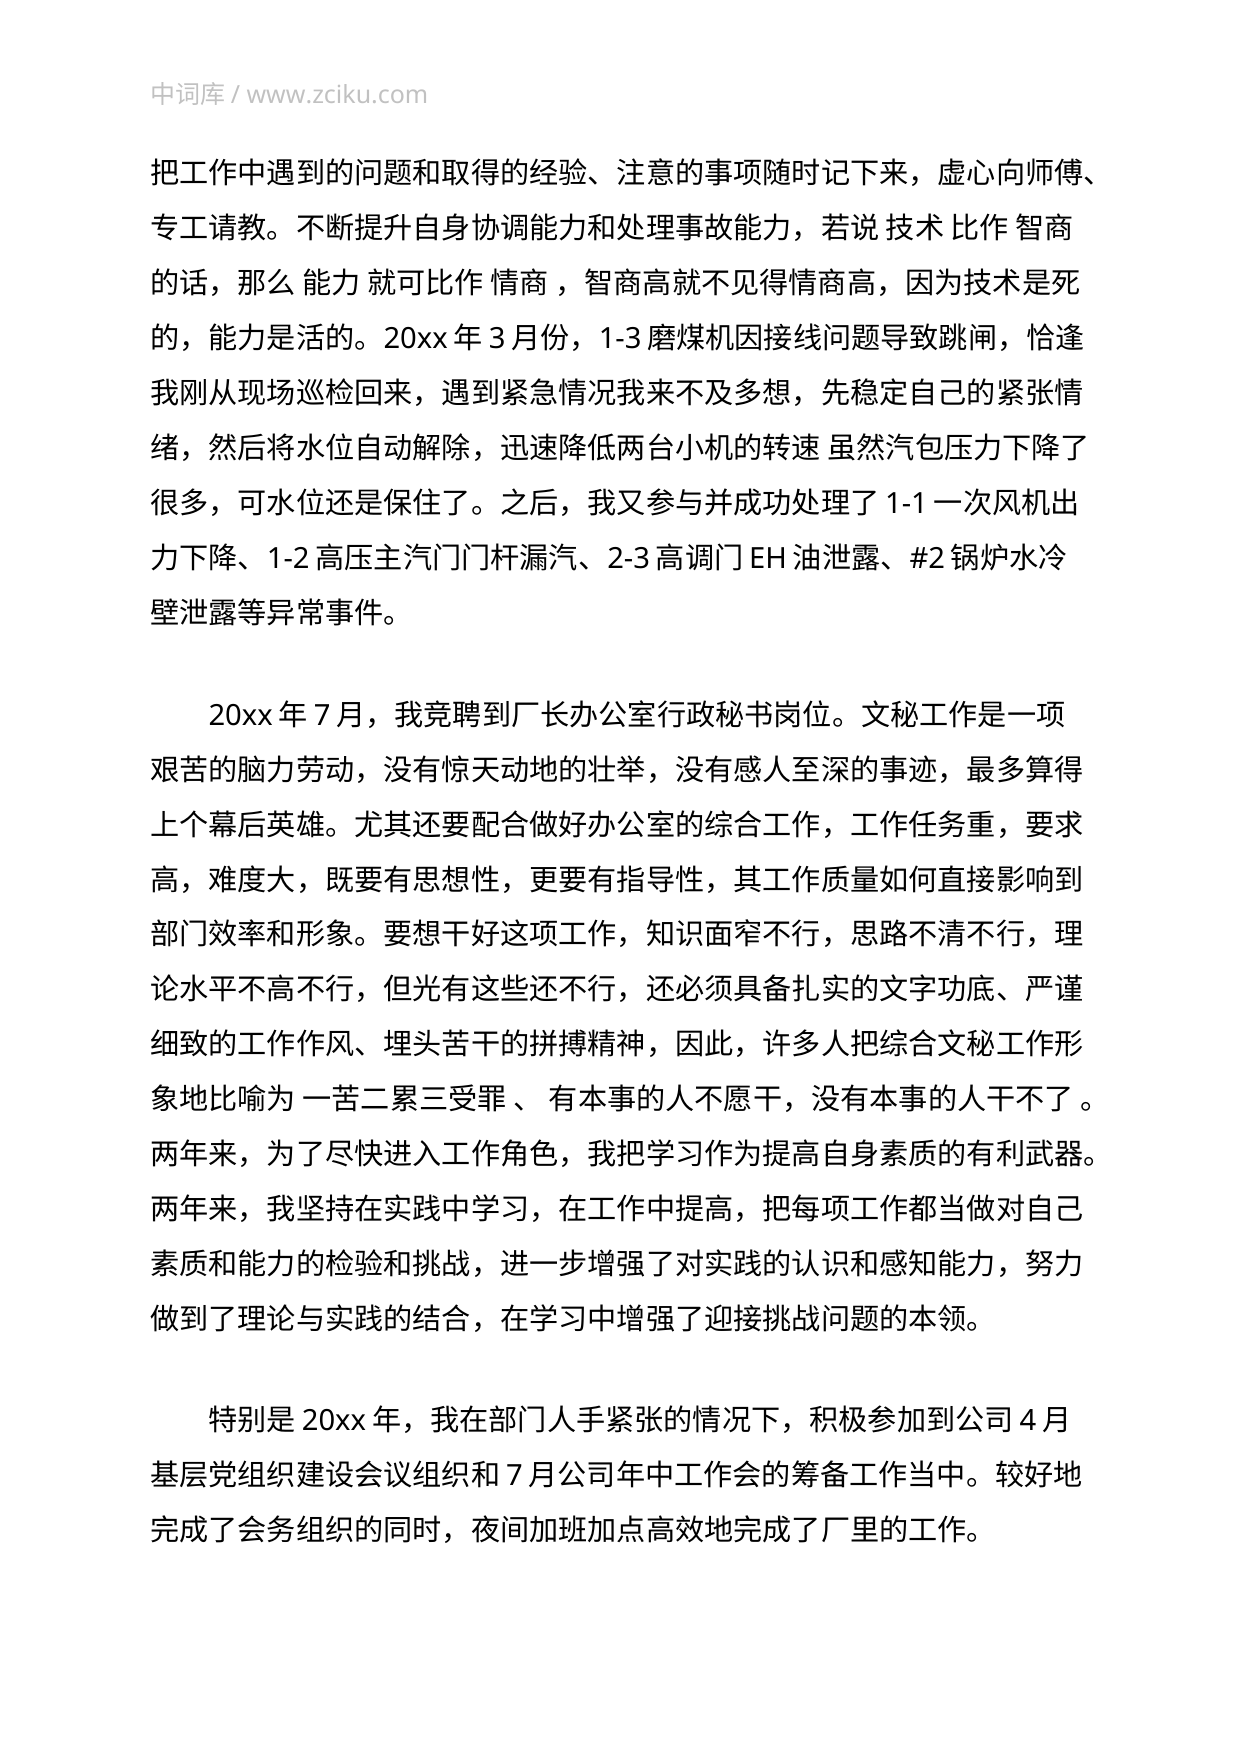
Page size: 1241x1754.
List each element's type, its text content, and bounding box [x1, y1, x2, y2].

text 特别是20xx年，我在部门人手紧张的情况下，积极参加到公司4月基层党组织建设会议组织和7月公司年中工作会的筹备工作当中。较好地完成了会务组织的同时，夜间加班加点高效地完成了厂里的工作。 [150, 1397, 1090, 1549]
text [150, 150, 1090, 632]
text 20xx年7月，我竞聘到厂长办公室行政秘书岗位。文秘工作是一项艰苦的脑力劳动，没有惊天动地的壮举，没有感人至深的事迹，最多算得上个幕后英雄。尤其还要配合做好办公室的综合工作，工作任务重，要求高，难度大，既要有思想性，更要有指导性，其工作质量如何直接影响到部门效率和形象。要想干好这项工作，知识面窄不行，思路不清不行，理论水平不高不行，但光有这些还不行，还必须具备扎实的文字功底、严谨细致的工作作风、埋头苦干的拼搏精神，因此，许多人把综合文秘工作形象地比喻为 一苦二累三受罪 、 有本事的人不愿干，没有本事的人干不了 。两年来，为了尽快进入工作角色，我把学习作为提高自身素质的有利武器。两年来，我坚持在实践中学习，在工作中提高，把每项工作都当做对自己素质和能力的检验和挑战，进一步增强了对实践的认识和感知能力，努力做到了理论与实践的结合，在学习中增强了迎接挑战问题的本领。 [150, 691, 1090, 1337]
